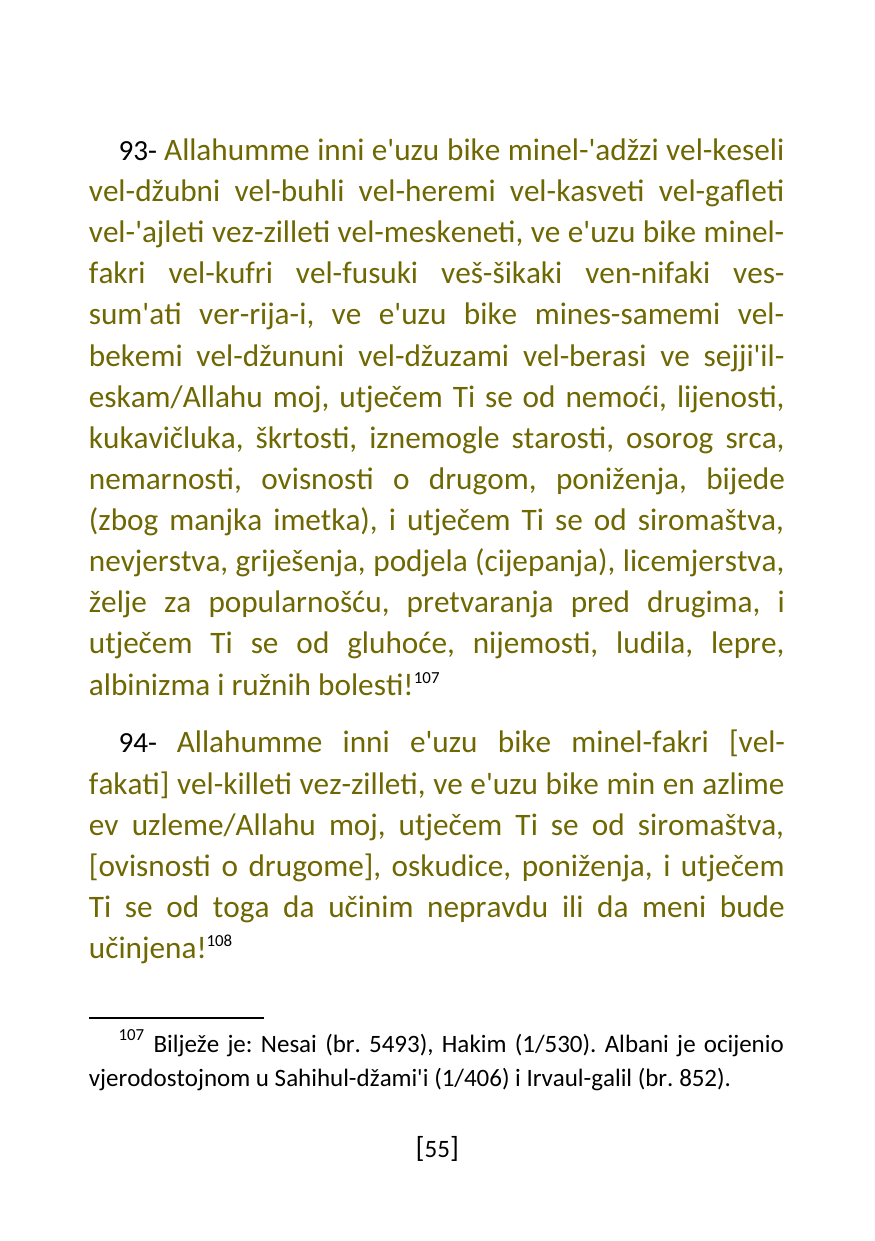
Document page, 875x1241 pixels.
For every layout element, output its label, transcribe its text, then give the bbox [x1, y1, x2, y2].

text 94- Allahumme inni e'uzu bike minel-fakri [vel-fakati] vel-killeti vez-zilleti, ve e'uzu bike min en azlime ev uzleme/Allahu moj, utječem Ti se od siromaštva, [ovisnosti o drugome], oskudice, poniženja, i utječem Ti se od toga da učinim nepravdu ili da meni bude učinjena! [89, 723, 785, 966]
text 93- Allahumme inni e'uzu bike minel-'adžzi vel-keseli vel-džubni vel-buhli vel-heremi vel-kasveti vel-gafleti vel-'ajleti vez-zilleti vel-meskeneti, ve e'uzu bike minel-fakri vel-kufri vel-fusuki veš-šikaki ven-nifaki ves-sum'ati ver-rija-i, ve e'uzu bike mines-samemi vel-bekemi vel-džununi vel-džuzami vel-berasi ve sejji'il-eskam/Allahu moj, utječem Ti se od nemoći, lijenosti, kukavičluka, škrtosti, iznemogle starosti, osorog srca, nemarnosti, ovisnosti o drugom, poniženja, bijede (zbog manjka imetka), i utječem Ti se od siromaštva, nevjerstva, griješenja, podjela (cijepanja), licemjerstva, želje za popularnošću, pretvaranja pred drugima, i utječem Ti se od gluhoće, nijemosti, ludila, lepre, albinizma i ružnih bolesti! [89, 130, 785, 703]
